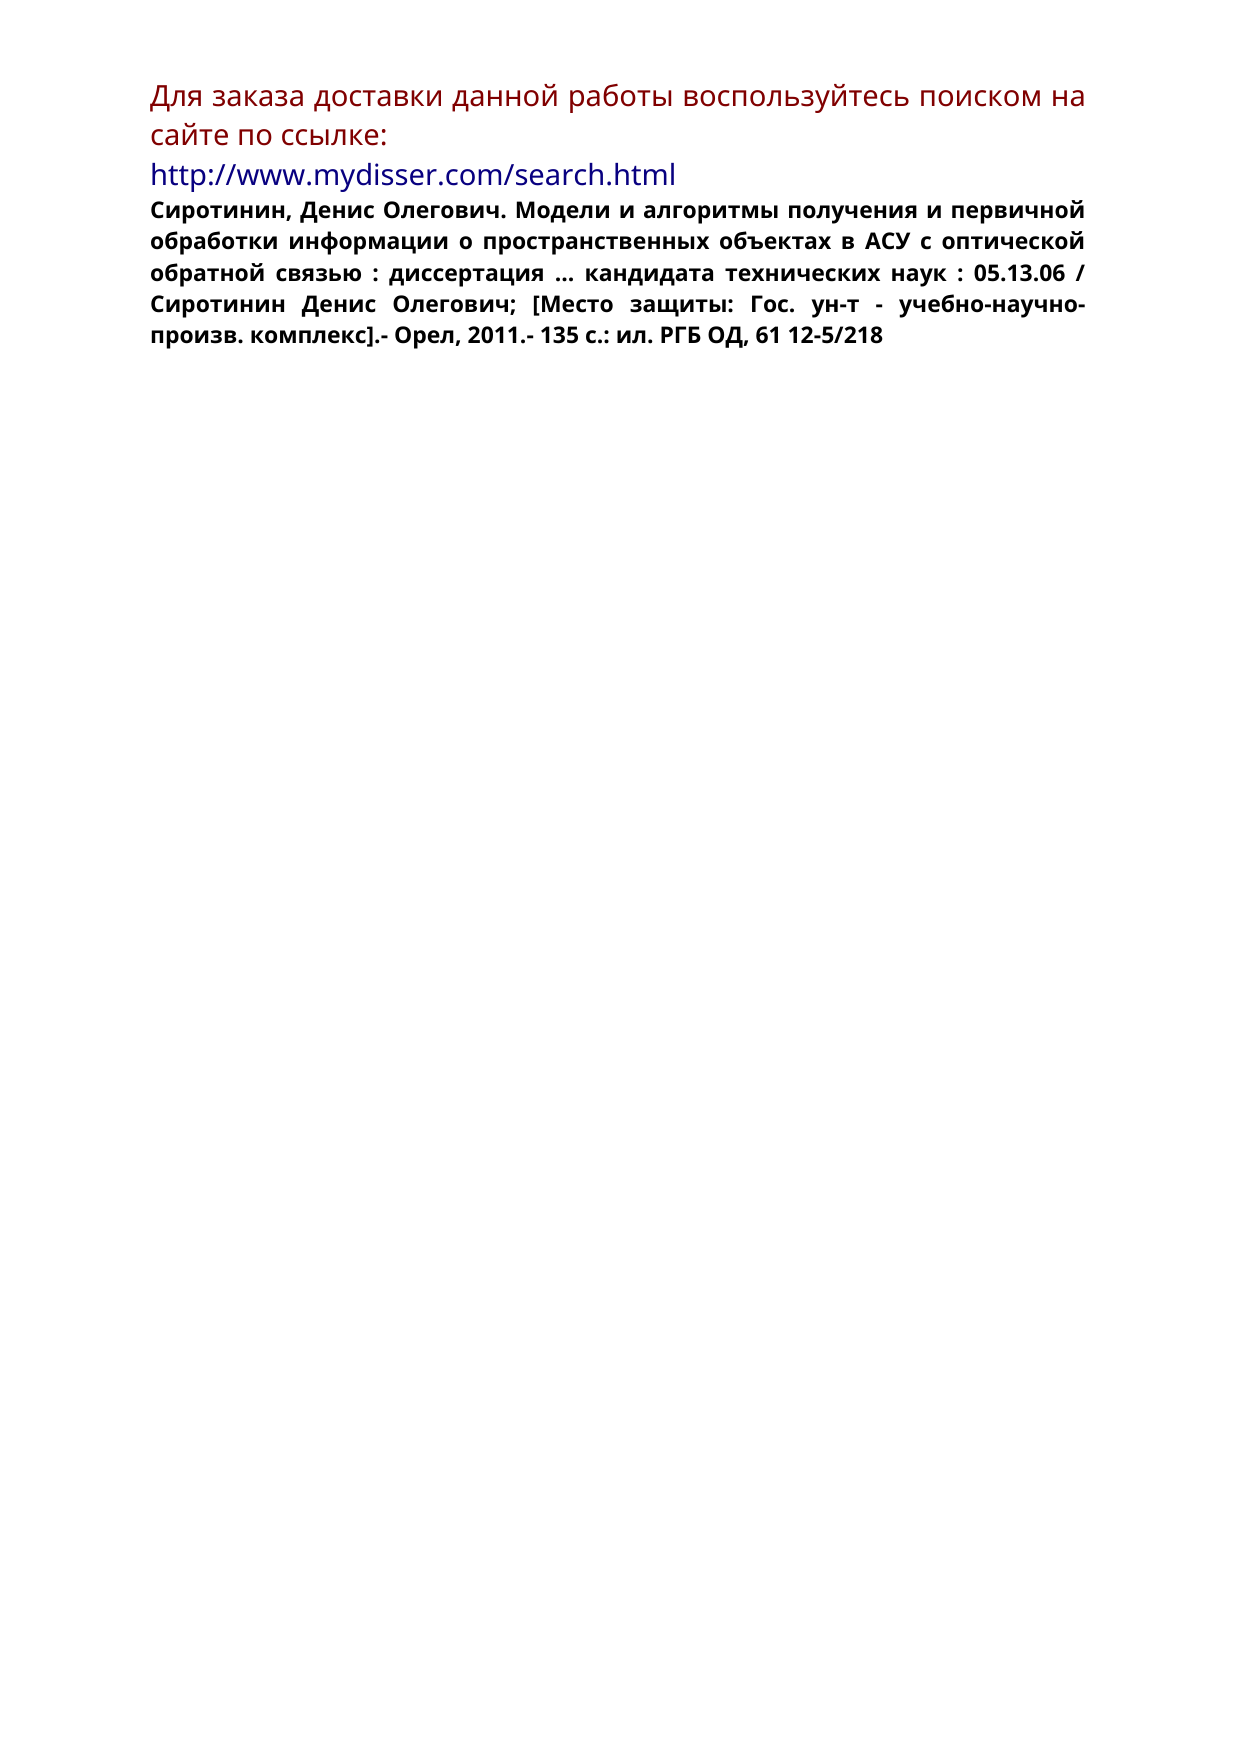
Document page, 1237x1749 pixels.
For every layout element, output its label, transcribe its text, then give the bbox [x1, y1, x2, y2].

text Сиротинин, Денис Олегович. Модели и алгоритмы получения и первичной обработки информации о пространственных объектах в АСУ с оптической обратной связью : диссертация ... кандидата технических наук : 05.13.06 / Сиротинин Денис Олегович; [Место защиты: Гос. ун-т - учебно-научно-произв. комплекс].- Орел, 2011.- 135 с.: ил. РГБ ОД, 61 12-5/218 [150, 194, 1086, 350]
